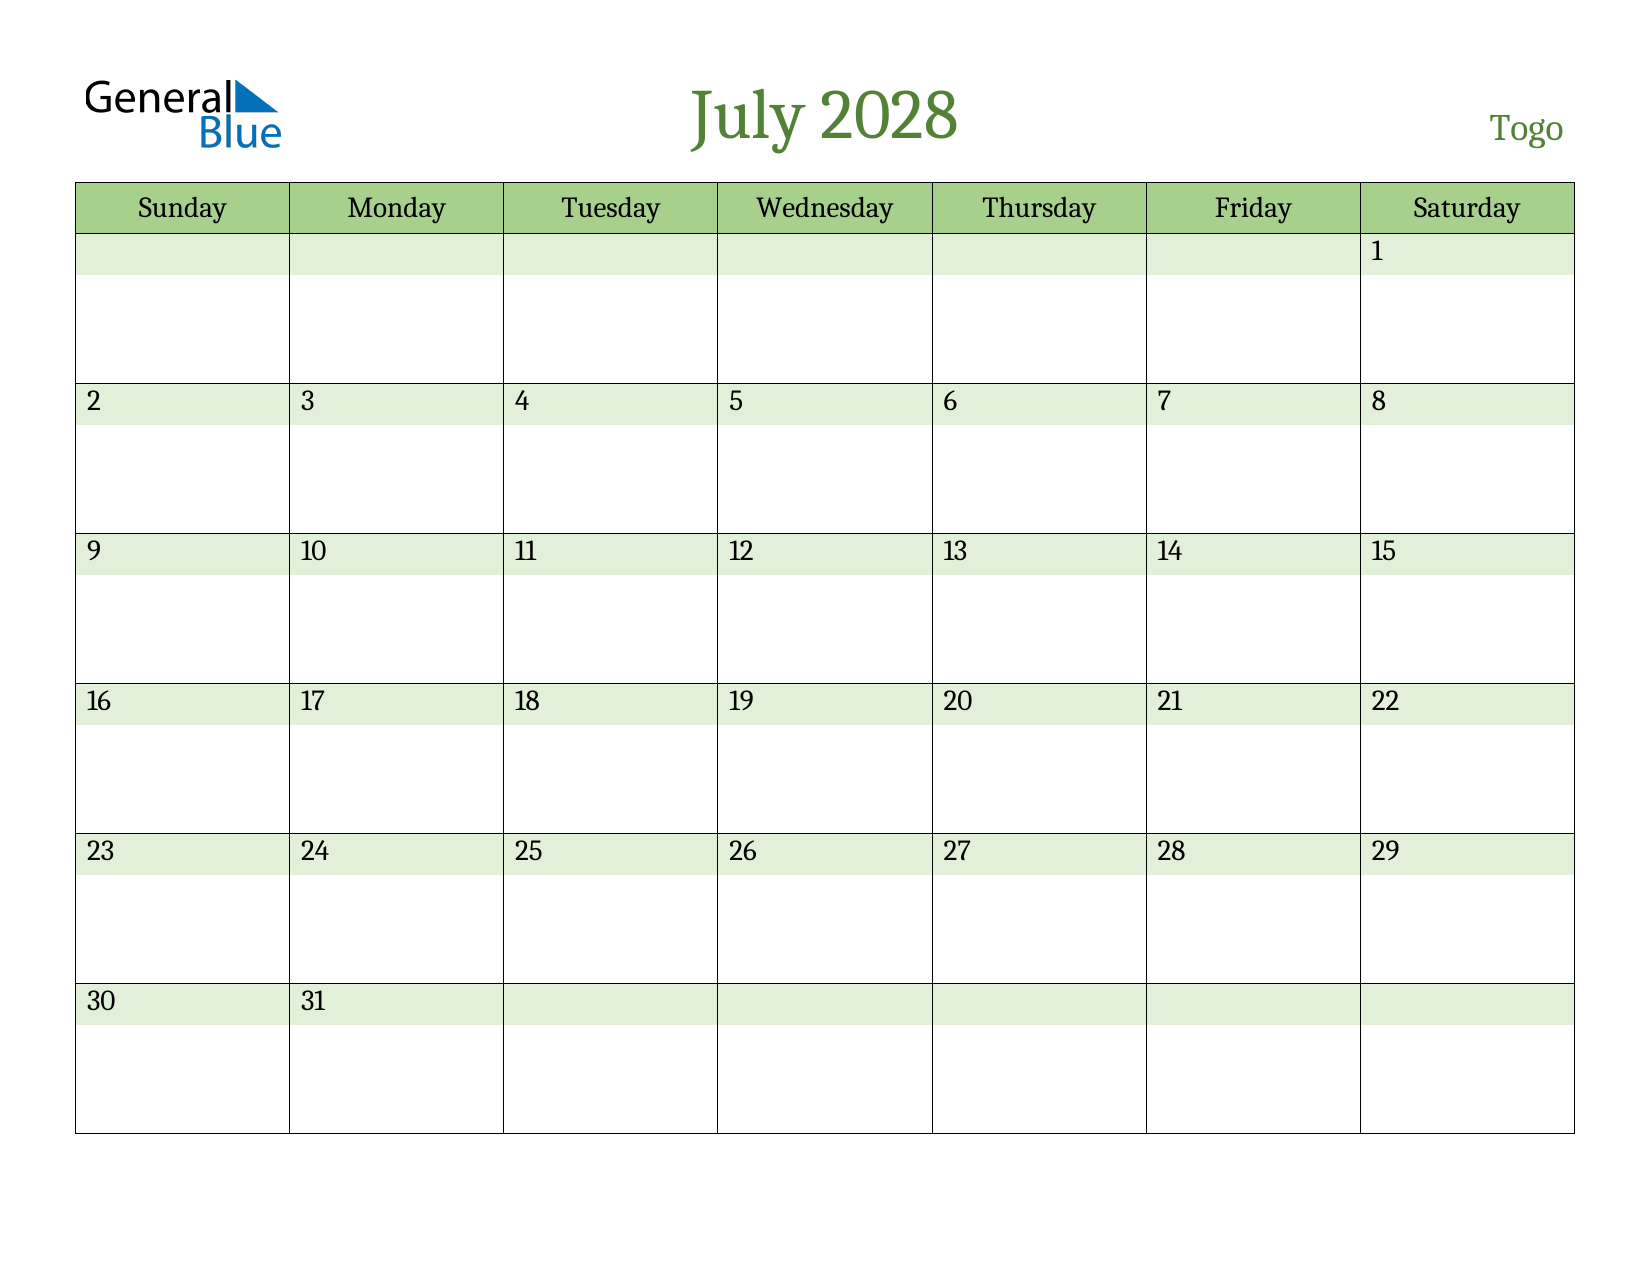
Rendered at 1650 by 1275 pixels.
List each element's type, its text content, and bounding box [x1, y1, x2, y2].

table_cell [1147, 575, 1360, 683]
table_cell [1361, 575, 1574, 683]
table_cell [718, 425, 932, 533]
table_header [76, 75, 503, 182]
picture [86, 80, 281, 148]
table_cell Monday [290, 183, 503, 233]
table_cell [718, 1025, 932, 1133]
table_cell 13 [933, 534, 1146, 575]
table_cell [1147, 984, 1360, 1025]
table_cell 17 [290, 684, 503, 725]
table_cell [290, 275, 503, 383]
table_cell 12 [718, 534, 932, 575]
table_cell [76, 275, 289, 383]
table_cell [76, 1025, 289, 1133]
table_cell 16 [76, 684, 289, 725]
table_cell [504, 275, 717, 383]
table_cell 25 [504, 834, 717, 875]
table_cell 28 [1147, 834, 1360, 875]
table_cell 20 [933, 684, 1146, 725]
table_cell [1147, 875, 1360, 983]
table_cell [76, 725, 289, 833]
table_cell [1147, 1025, 1360, 1133]
table_cell [290, 725, 503, 833]
table_cell 4 [504, 384, 717, 425]
table_cell Wednesday [718, 183, 932, 233]
table_cell [1147, 725, 1360, 833]
table_cell 3 [290, 384, 503, 425]
table_cell [76, 575, 289, 683]
table_cell Thursday [933, 183, 1146, 233]
table_cell [1147, 275, 1360, 383]
table_cell 29 [1361, 834, 1574, 875]
table_cell [290, 575, 503, 683]
table_cell [933, 575, 1146, 683]
table_cell [718, 725, 932, 833]
table_cell 22 [1361, 684, 1574, 725]
table_cell 2 [76, 384, 289, 425]
table_cell [933, 425, 1146, 533]
table_cell 18 [504, 684, 717, 725]
table_cell [76, 234, 289, 275]
table_cell [718, 984, 932, 1025]
table_cell [504, 725, 717, 833]
table_cell [1361, 875, 1574, 983]
table_cell [290, 425, 503, 533]
table_cell 5 [718, 384, 932, 425]
table_cell 23 [76, 834, 289, 875]
table_cell 21 [1147, 684, 1360, 725]
table_cell 10 [290, 534, 503, 575]
table_cell [933, 275, 1146, 383]
table_cell [1361, 725, 1574, 833]
table_cell [504, 575, 717, 683]
table_header July 2028 [504, 75, 1146, 182]
table_cell [718, 875, 932, 983]
table_cell [290, 875, 503, 983]
table_cell [504, 234, 717, 275]
table_cell [933, 984, 1146, 1025]
table_cell Saturday [1361, 183, 1574, 233]
table_cell 8 [1361, 384, 1574, 425]
table_cell [1361, 425, 1574, 533]
table_cell [1147, 234, 1360, 275]
table_cell [504, 984, 717, 1025]
table_cell Friday [1147, 183, 1360, 233]
table_cell 27 [933, 834, 1146, 875]
table_cell 1 [1361, 234, 1574, 275]
table_cell [76, 875, 289, 983]
table_cell [504, 1025, 717, 1133]
table_cell 6 [933, 384, 1146, 425]
table_cell 11 [504, 534, 717, 575]
table_cell 31 [290, 984, 503, 1025]
table_cell [1147, 425, 1360, 533]
table_cell [76, 425, 289, 533]
table_cell [290, 234, 503, 275]
table_cell 15 [1361, 534, 1574, 575]
table_cell 7 [1147, 384, 1360, 425]
table_cell [504, 875, 717, 983]
table_cell [718, 275, 932, 383]
table_cell [290, 1025, 503, 1133]
table_cell Sunday [76, 183, 289, 233]
table_cell [1361, 1025, 1574, 1133]
table_cell 24 [290, 834, 503, 875]
table_cell 14 [1147, 534, 1360, 575]
table_cell [718, 575, 932, 683]
table_cell 9 [76, 534, 289, 575]
table_cell Tuesday [504, 183, 717, 233]
table_cell [1361, 984, 1574, 1025]
table_cell [504, 425, 717, 533]
table_cell 26 [718, 834, 932, 875]
table_cell [718, 234, 932, 275]
table_cell [1361, 275, 1574, 383]
table_cell [933, 234, 1146, 275]
table_cell [933, 1025, 1146, 1133]
table_cell 19 [718, 684, 932, 725]
table_cell 30 [76, 984, 289, 1025]
table_header Togo [1146, 75, 1574, 182]
table_cell [933, 875, 1146, 983]
table_cell [933, 725, 1146, 833]
